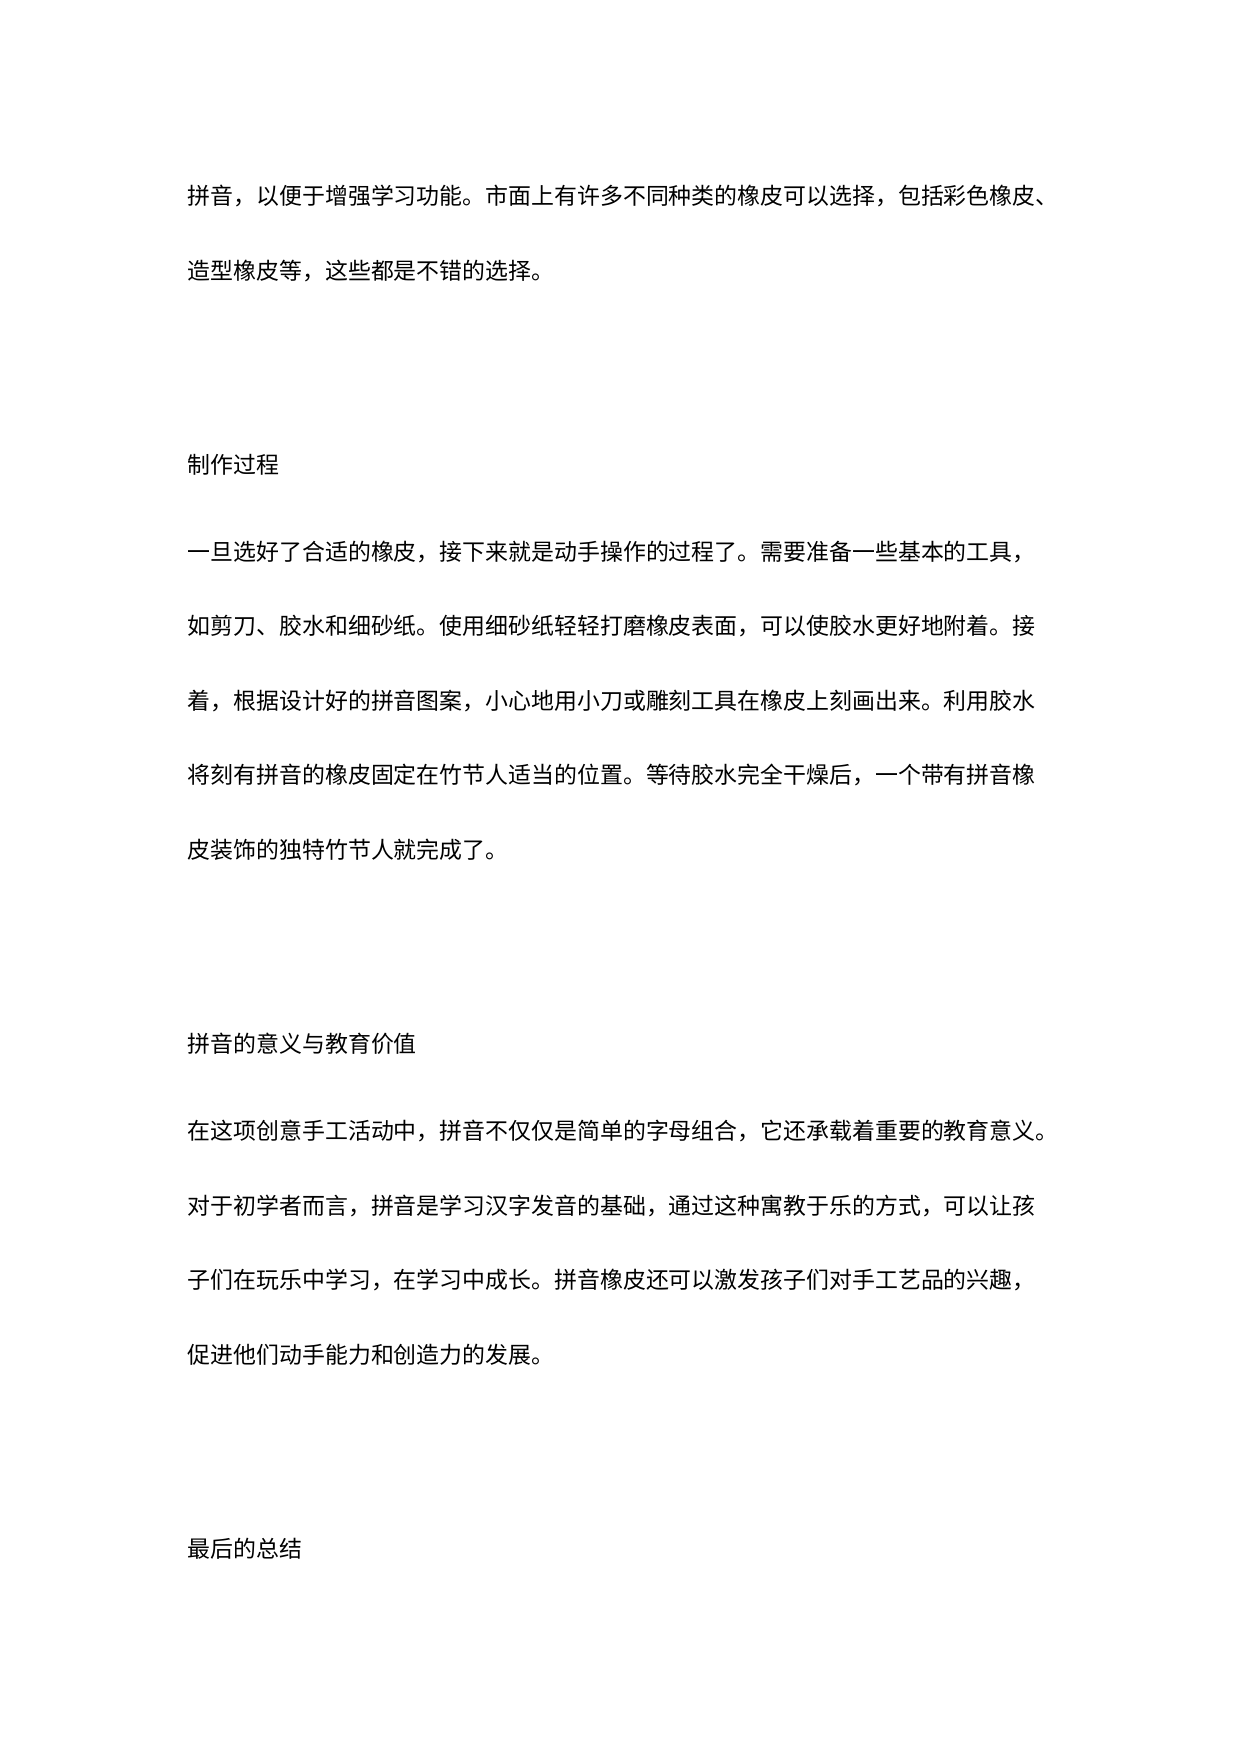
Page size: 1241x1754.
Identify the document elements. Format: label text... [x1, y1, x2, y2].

text 拼音的意义与教育价值 [187, 1011, 1053, 1076]
text 制作过程 [187, 431, 1053, 496]
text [187, 162, 1053, 302]
text 一旦选好了合适的橡皮，接下来就是动手操作的过程了。需要准备一些基本的工具，如剪刀、胶水和细砂纸。使用细砂纸轻轻打磨橡皮表面，可以使胶水更好地附着。接着，根据设计好的拼音图案，小心地用小刀或雕刻工具在橡皮上刻画出来。利用胶水将刻有拼音的橡皮固定在竹节人适当的位置。等待胶水完全干燥后，一个带有拼音橡皮装饰的独特竹节人就完成了。 [187, 517, 1053, 881]
text 最后的总结 [187, 1515, 1053, 1580]
text 在这项创意手工活动中，拼音不仅仅是简单的字母组合，它还承载着重要的教育意义。对于初学者而言，拼音是学习汉字发音的基础，通过这种寓教于乐的方式，可以让孩子们在玩乐中学习，在学习中成长。拼音橡皮还可以激发孩子们对手工艺品的兴趣，促进他们动手能力和创造力的发展。 [187, 1097, 1053, 1386]
